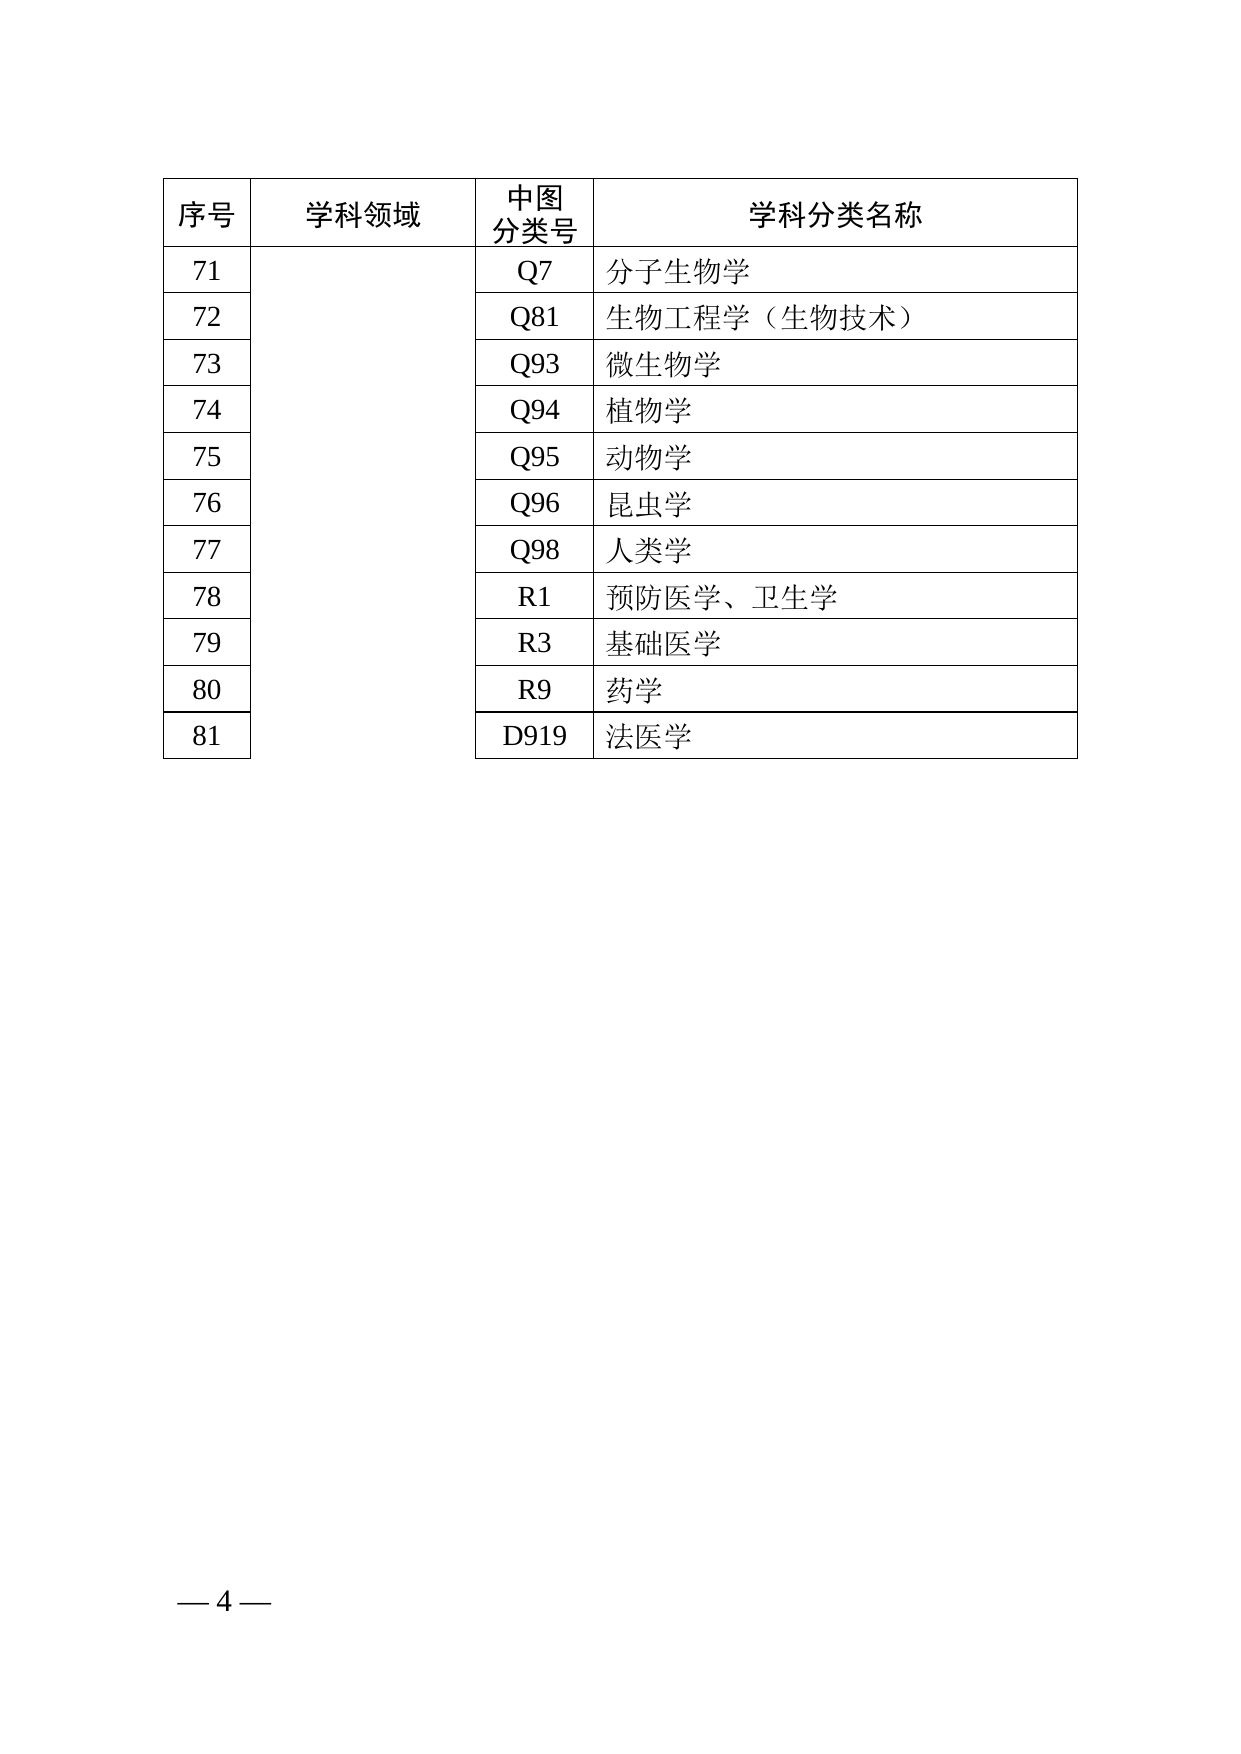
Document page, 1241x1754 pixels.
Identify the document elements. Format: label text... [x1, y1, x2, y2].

table_cell 预防医学、卫生学 [594, 573, 1077, 618]
table_cell Q96 [476, 480, 593, 525]
table_cell 法医学 [594, 713, 1077, 758]
table_header 学科分类名称 [594, 179, 1077, 246]
table_header 学科领域 [251, 179, 475, 246]
table_cell 80 [164, 666, 250, 711]
table_cell 79 [164, 619, 250, 665]
table_cell 77 [164, 526, 250, 572]
table_cell 生物工程学（生物技术） [594, 293, 1077, 339]
table_cell 78 [164, 573, 250, 618]
table_cell Q7 [476, 247, 593, 292]
table_cell D919 [476, 713, 593, 758]
table_cell R1 [476, 573, 593, 618]
table_cell 植物学 [594, 386, 1077, 432]
table_cell R9 [476, 666, 593, 711]
table_cell 昆虫学 [594, 480, 1077, 525]
table_cell 基础医学 [594, 619, 1077, 665]
table_cell 人类学 [594, 526, 1077, 572]
table_cell R3 [476, 619, 593, 665]
table_cell Q81 [476, 293, 593, 339]
table_cell 71 [164, 247, 250, 292]
table_header 中图 分类号 [476, 179, 593, 246]
table_cell 74 [164, 386, 250, 432]
table_cell 81 [164, 713, 250, 758]
table_cell Q93 [476, 340, 593, 385]
table_cell 73 [164, 340, 250, 385]
table_cell 动物学 [594, 433, 1077, 478]
table_cell 药学 [594, 666, 1077, 711]
table_cell 微生物学 [594, 340, 1077, 385]
table_cell 分子生物学 [594, 247, 1077, 292]
table_cell Q94 [476, 386, 593, 432]
table_header 序号 [164, 179, 250, 246]
table_cell 76 [164, 480, 250, 525]
table_cell Q98 [476, 526, 593, 572]
table_cell 75 [164, 433, 250, 478]
table_cell Q95 [476, 433, 593, 478]
table_cell 72 [164, 293, 250, 339]
